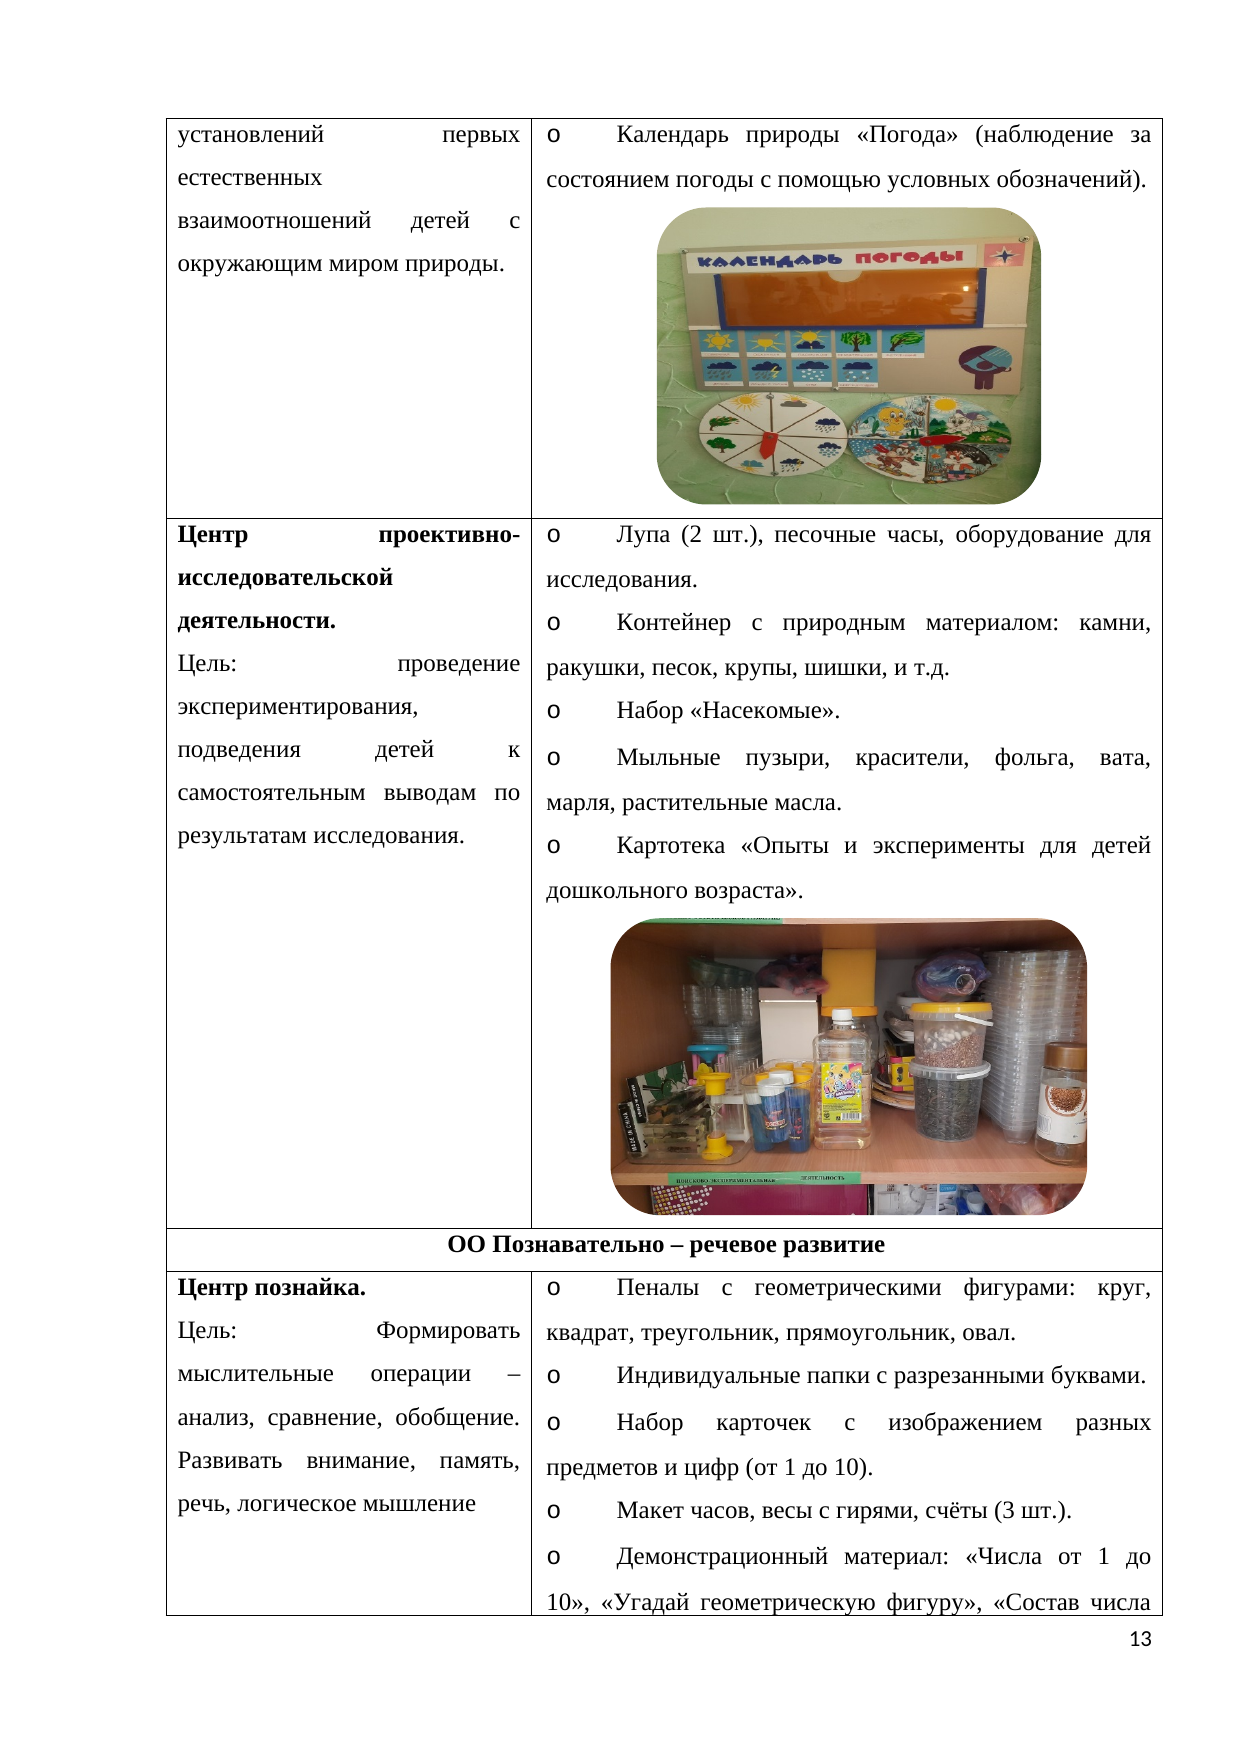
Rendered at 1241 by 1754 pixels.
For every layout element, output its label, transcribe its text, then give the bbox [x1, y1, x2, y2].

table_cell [167, 119, 531, 518]
picture [656, 207, 1042, 505]
table_cell ОО Познавательно – речевое развитие [167, 1229, 1162, 1271]
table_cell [167, 1272, 531, 1615]
picture [610, 918, 1088, 1216]
table_cell Центр проективно-исследовательской деятельности. Цель: проведение экспериментирования, подведения детей к самостоятельным выводам по результатам исследования. [167, 519, 531, 1228]
table_cell Лупа (2 шт.), песочные часы, оборудование для исследования. Контейнер с природным материалом: камни, ракушки, песок, крупы, шишки, и т.д. Набор «Насекомые». Мыльные пузыри, красители, фольга, вата, марля, растительные масла. Картотека «Опыты и эксперименты для детей дошкольного возраста». [532, 519, 1162, 1228]
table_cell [532, 119, 1162, 518]
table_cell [532, 1272, 1162, 1615]
